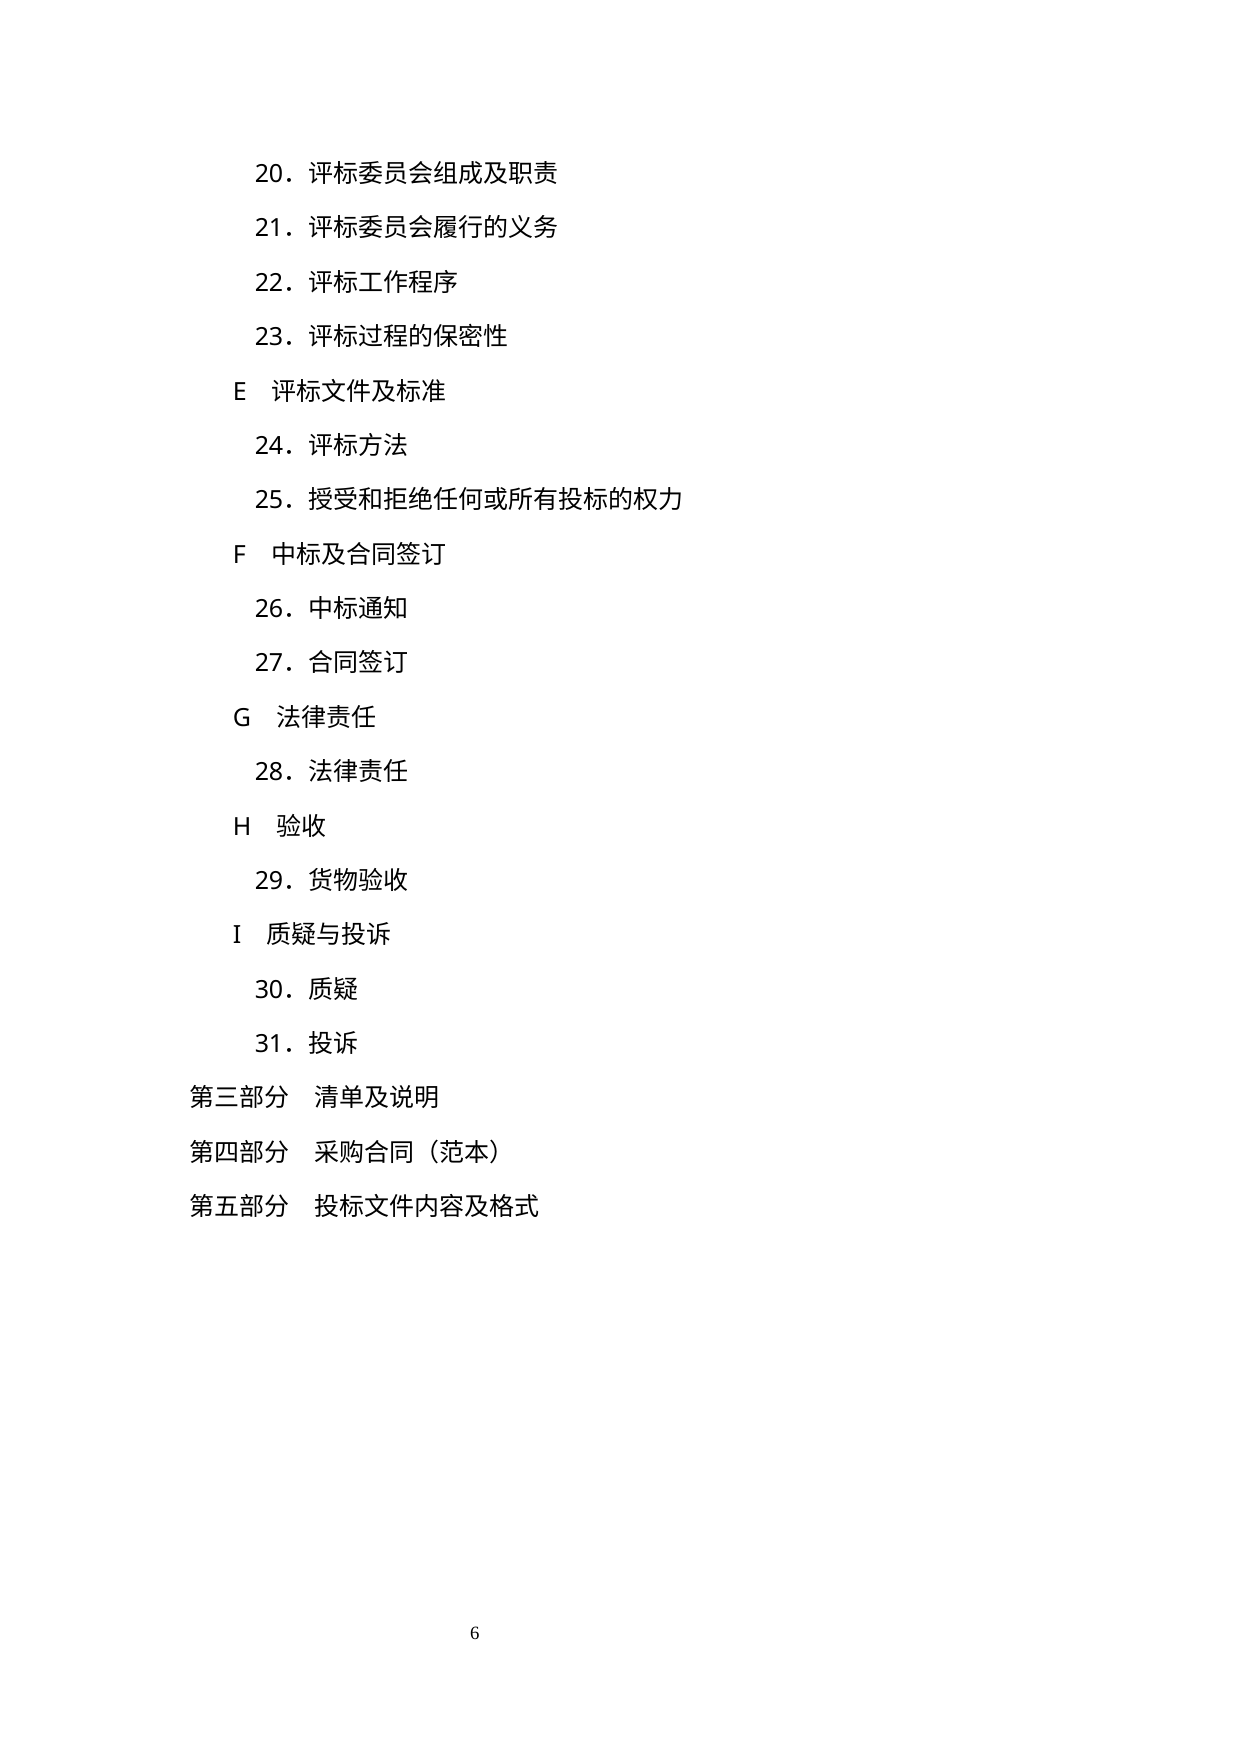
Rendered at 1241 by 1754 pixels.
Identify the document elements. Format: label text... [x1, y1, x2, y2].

text 31．投诉 [189, 1023, 1051, 1060]
text 21．评标委员会履行的义务 [189, 208, 1051, 244]
text H 验收 [189, 806, 1051, 842]
text 第四部分 采购合同（范本） [189, 1132, 1051, 1168]
text I 质疑与投诉 [189, 915, 1051, 951]
text 第五部分 投标文件内容及格式 [189, 1187, 1051, 1223]
text 25．授受和拒绝任何或所有投标的权力 [189, 480, 1051, 516]
text 22．评标工作程序 [189, 262, 1051, 298]
text 30．质疑 [189, 969, 1051, 1005]
text 26．中标通知 [189, 588, 1051, 625]
text G 法律责任 [189, 697, 1051, 733]
text 第三部分 清单及说明 [189, 1078, 1051, 1114]
text 23．评标过程的保密性 [189, 317, 1051, 353]
text 24．评标方法 [189, 425, 1051, 462]
text 27．合同签订 [189, 643, 1051, 679]
text 29．货物验收 [189, 860, 1051, 897]
text 20．评标委员会组成及职责 [189, 153, 1051, 190]
text F 中标及合同签订 [189, 534, 1051, 570]
text 28．法律责任 [189, 752, 1051, 788]
text E 评标文件及标准 [189, 371, 1051, 407]
